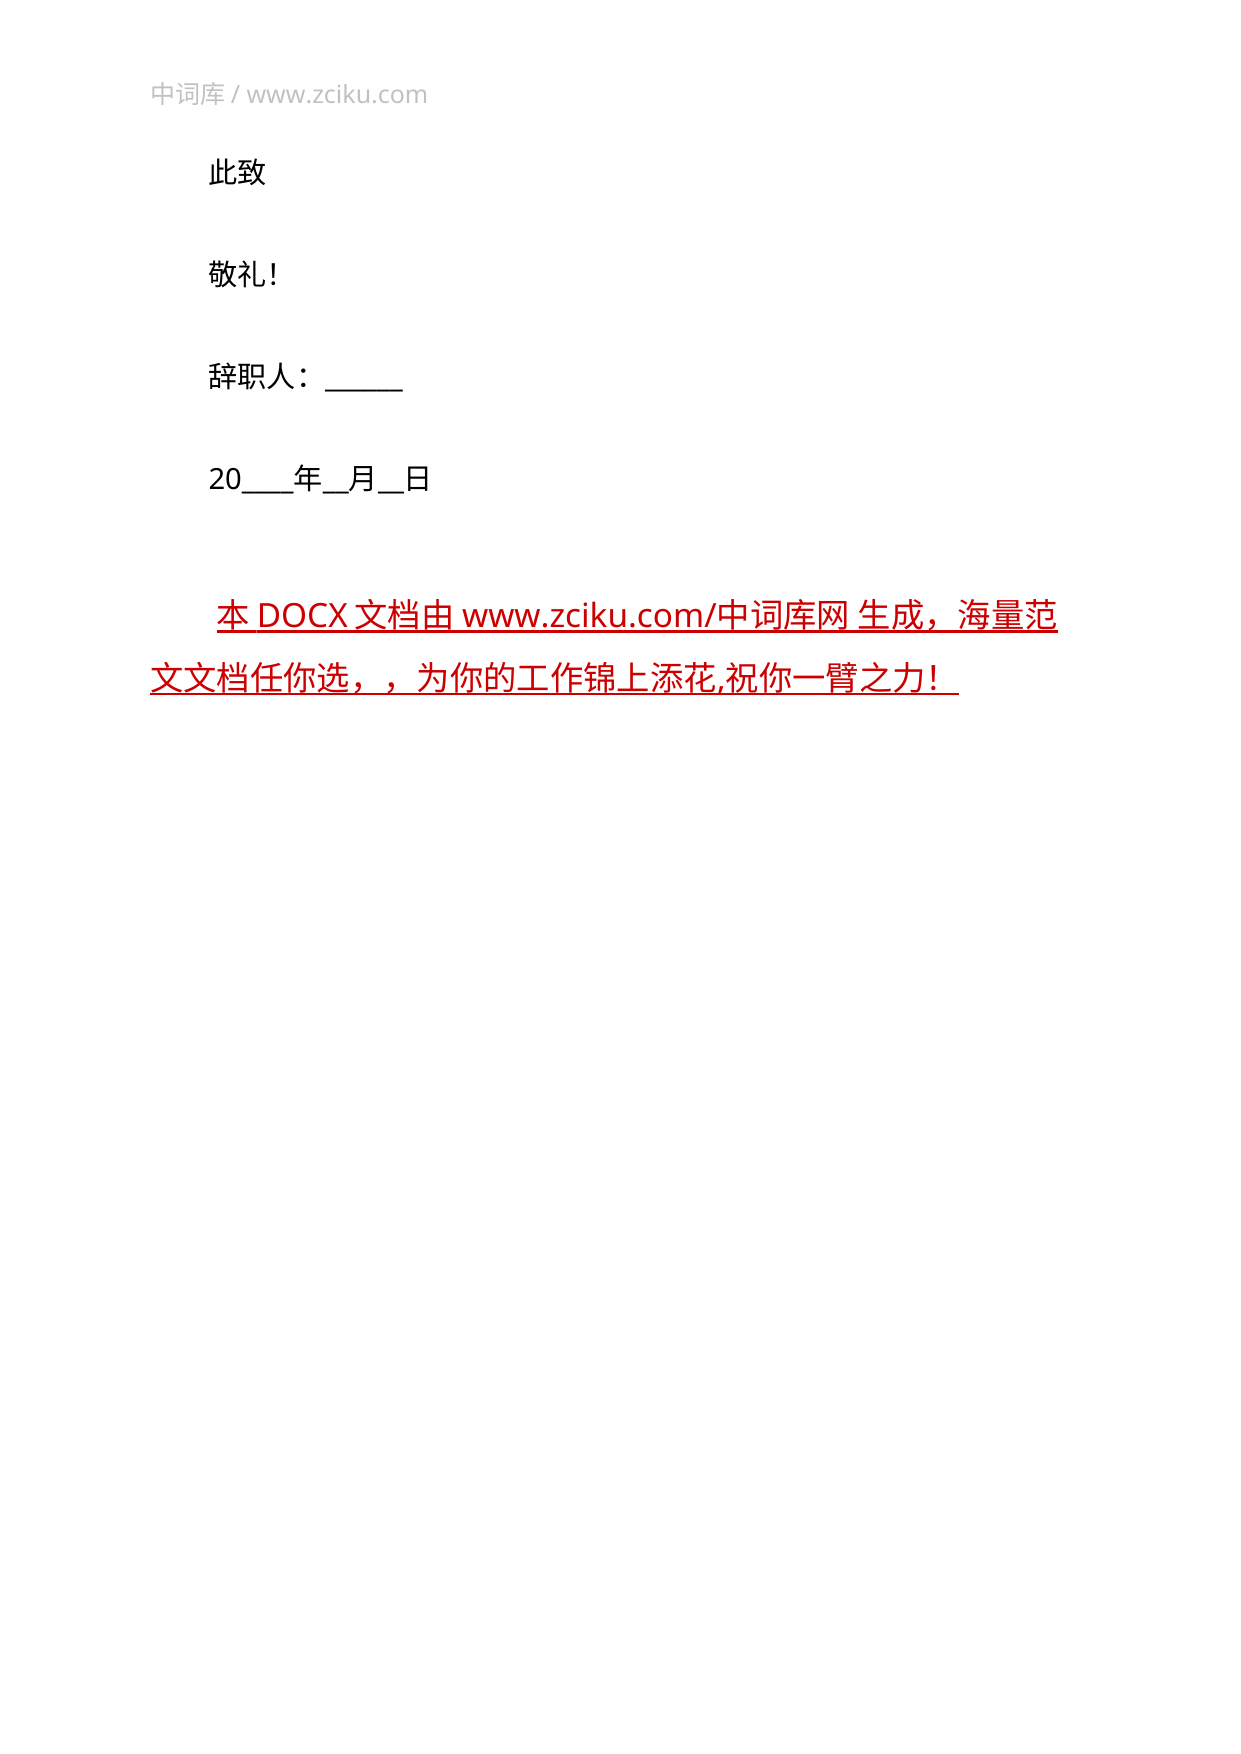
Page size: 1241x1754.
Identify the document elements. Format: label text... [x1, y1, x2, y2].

text 20____年__月__日 [150, 456, 1090, 498]
text 此致 [150, 150, 1090, 192]
text 本DOCX文档由 www.zciku.com/中词库网 生成，海量范文文档任你选，，为你的工作锦上添花,祝你一臂之力！ [150, 589, 1090, 700]
text 辞职人：______ [150, 353, 1090, 396]
text 敬礼！ [150, 252, 1090, 294]
